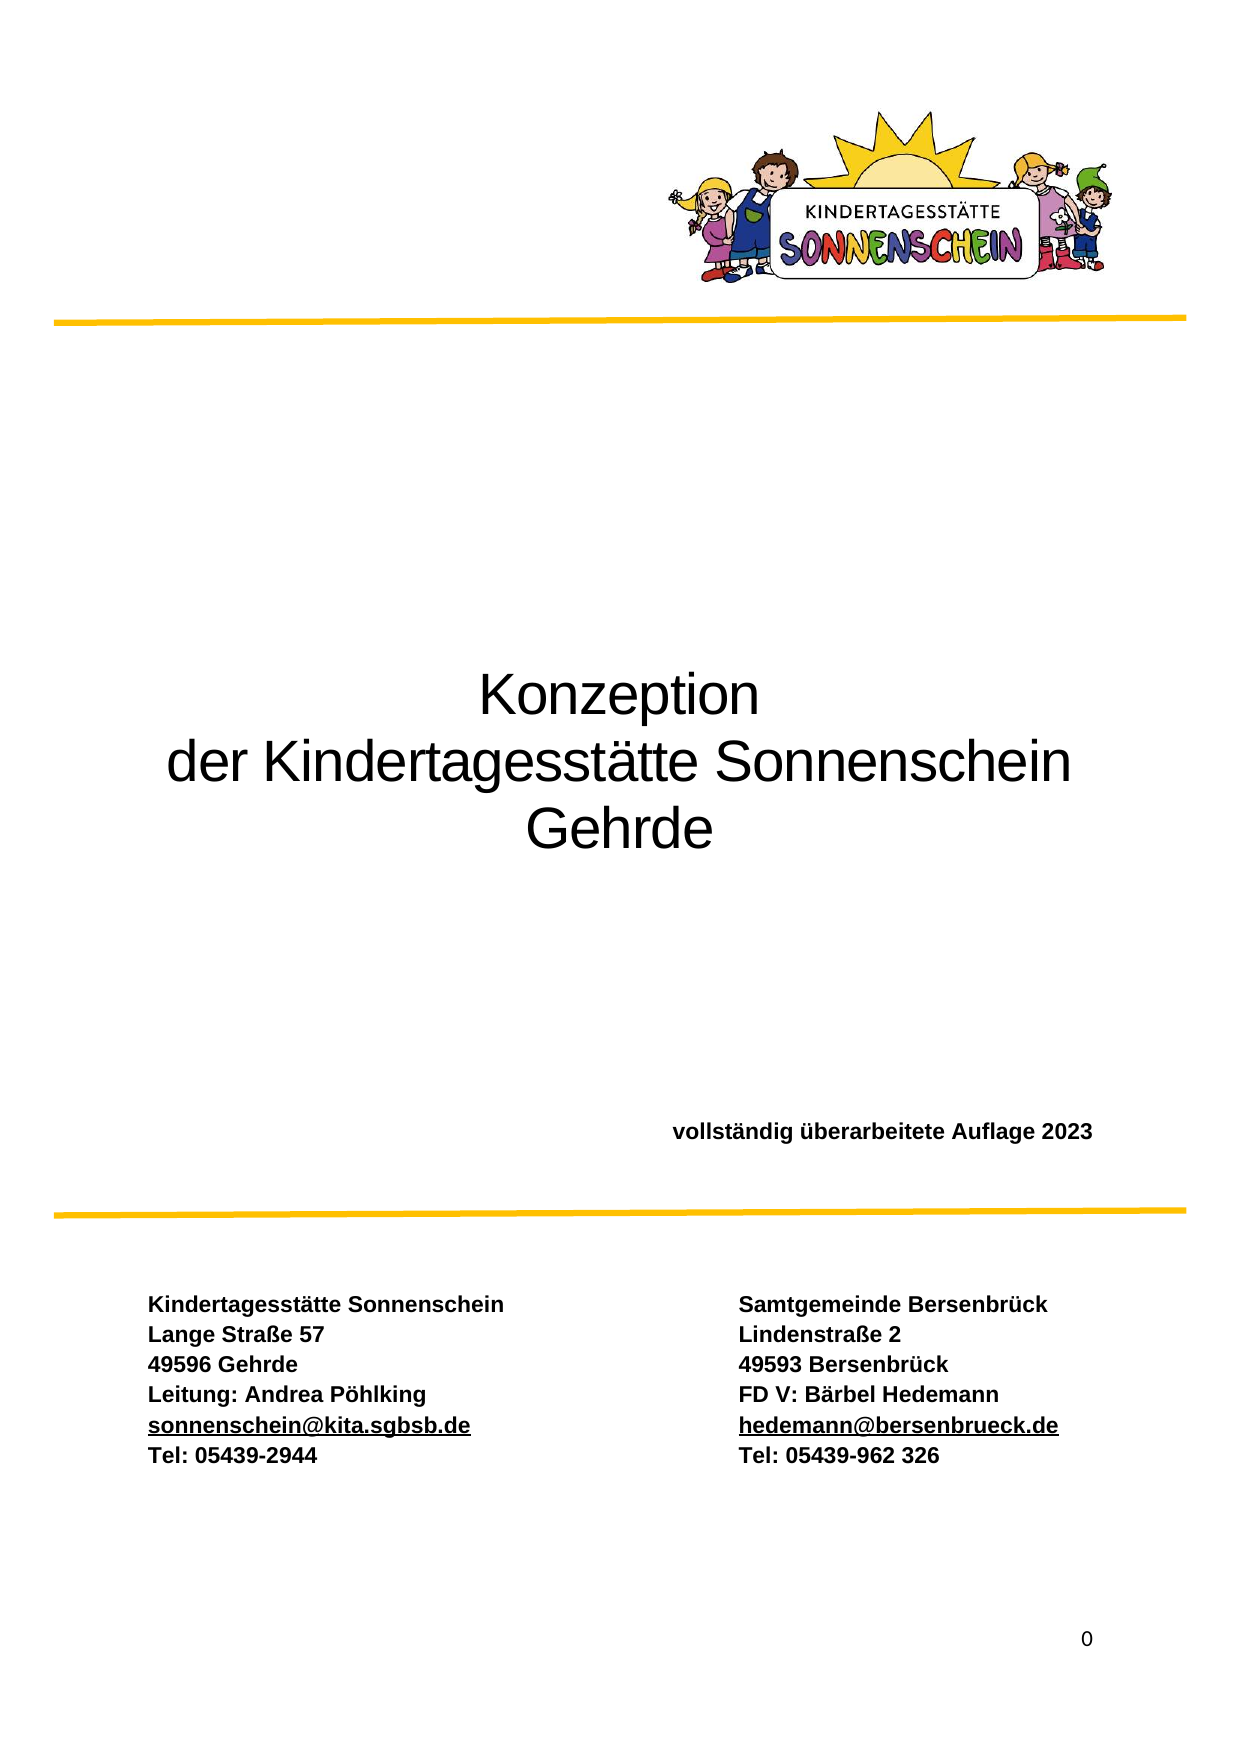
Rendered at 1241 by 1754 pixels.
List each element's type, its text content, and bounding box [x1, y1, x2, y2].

text Kindertagesstätte Sonnenschein Samtgemeinde Bersenbrück Lange Straße 57 Lindenstraße 2 49596 Gehrde 49593 Bersenbrück Leitung: Andrea Pöhlking FD V: Bärbel Hedemann sonnenschein@kita.sgbsb.de hedemann@bersenbrueck.de Tel: 05439-2944 Tel: 05439-962 326 [148, 1291, 1093, 1468]
title der Kindertagesstätte Sonnenschein [148, 727, 1093, 794]
title Konzeption [148, 660, 1093, 727]
text vollständig überarbeitete Auflage 2023 [148, 1118, 1093, 1144]
title Gehrde [148, 794, 1093, 861]
